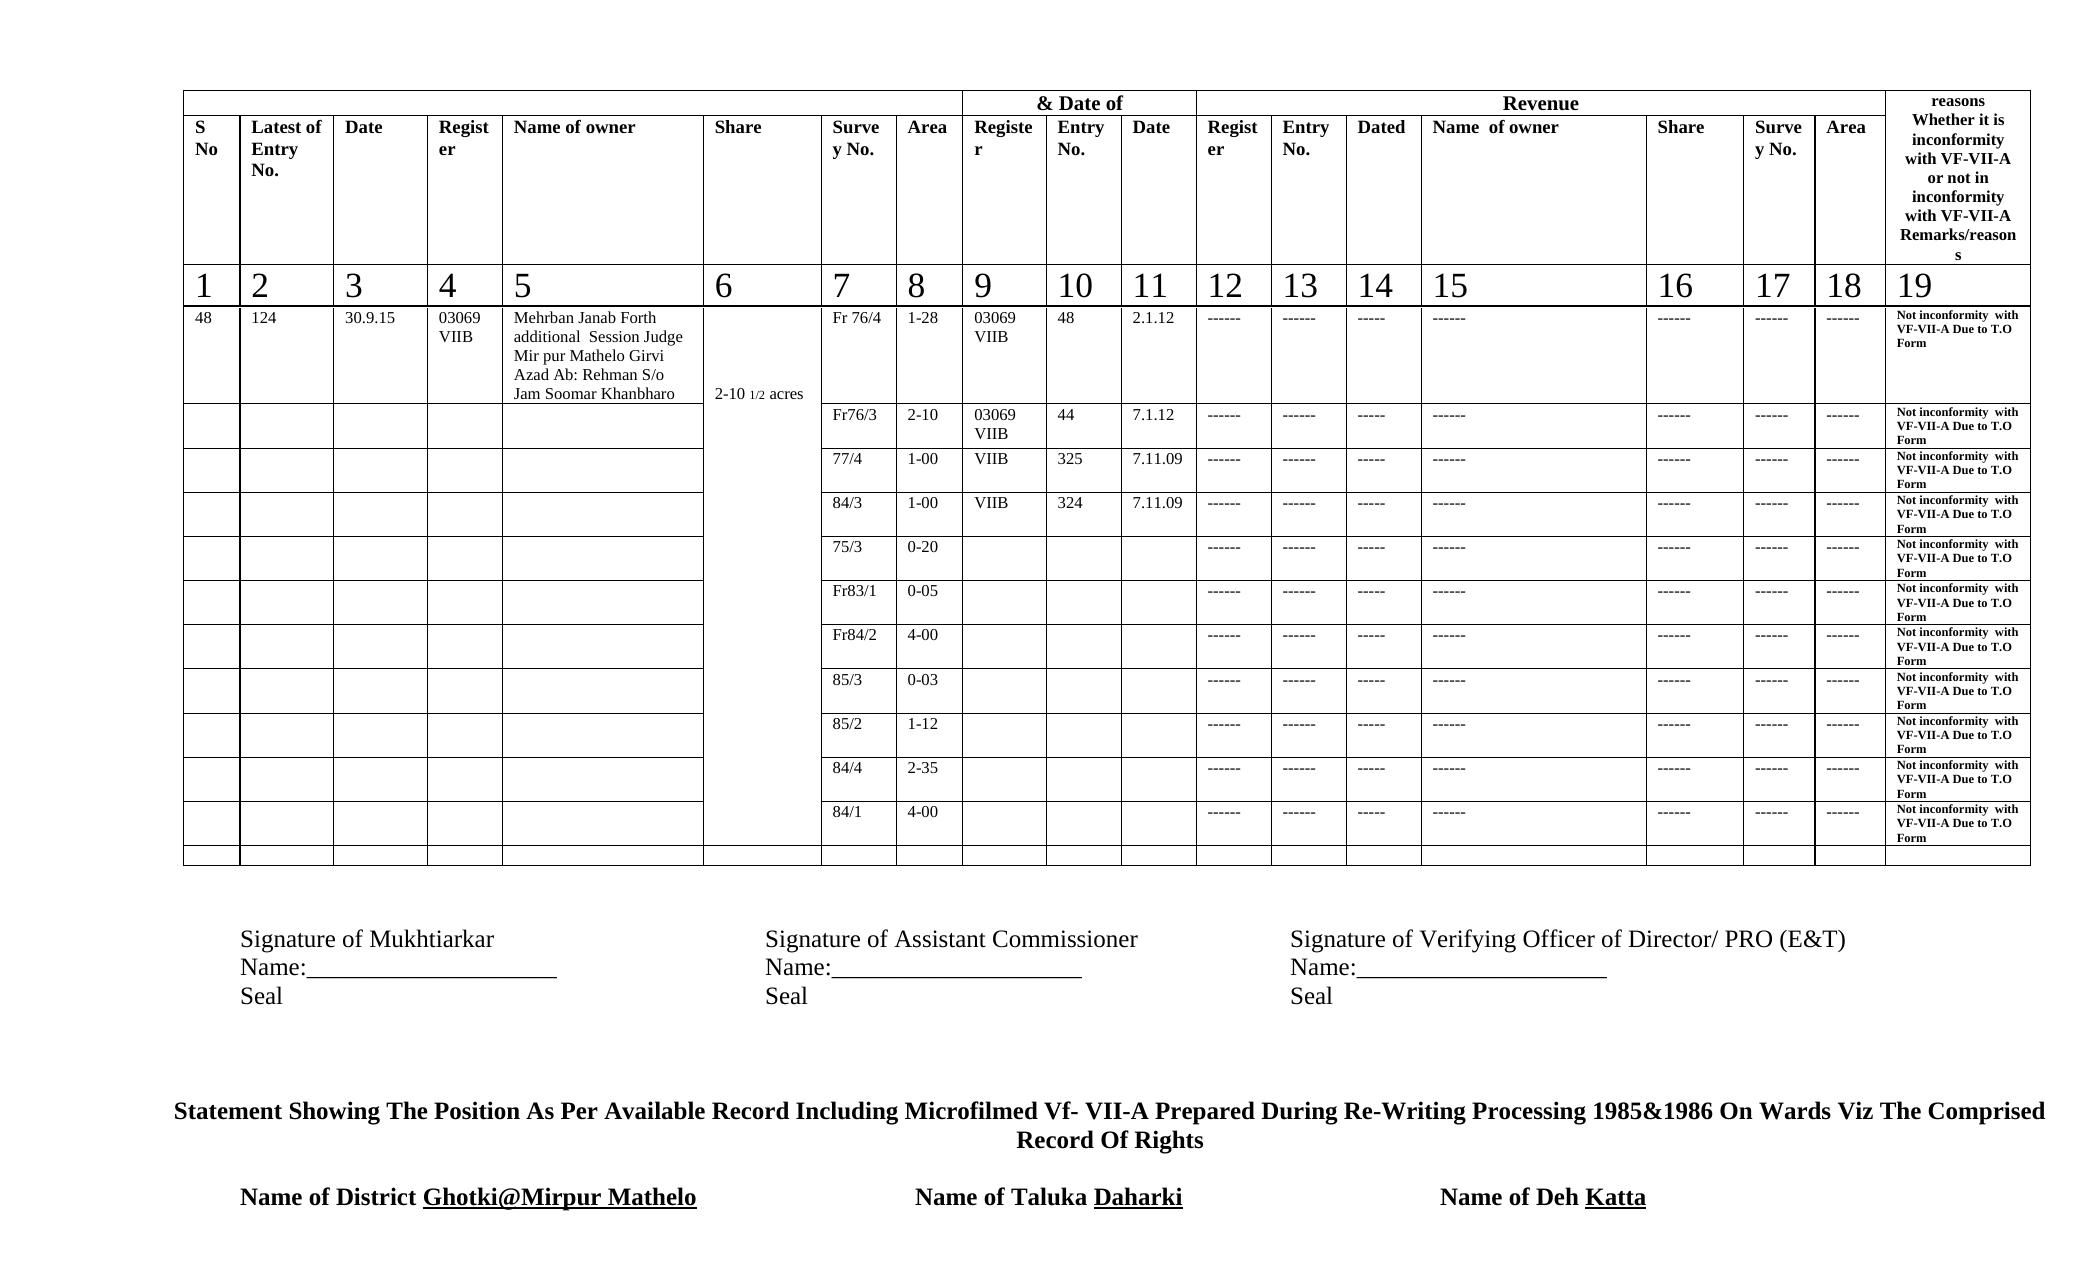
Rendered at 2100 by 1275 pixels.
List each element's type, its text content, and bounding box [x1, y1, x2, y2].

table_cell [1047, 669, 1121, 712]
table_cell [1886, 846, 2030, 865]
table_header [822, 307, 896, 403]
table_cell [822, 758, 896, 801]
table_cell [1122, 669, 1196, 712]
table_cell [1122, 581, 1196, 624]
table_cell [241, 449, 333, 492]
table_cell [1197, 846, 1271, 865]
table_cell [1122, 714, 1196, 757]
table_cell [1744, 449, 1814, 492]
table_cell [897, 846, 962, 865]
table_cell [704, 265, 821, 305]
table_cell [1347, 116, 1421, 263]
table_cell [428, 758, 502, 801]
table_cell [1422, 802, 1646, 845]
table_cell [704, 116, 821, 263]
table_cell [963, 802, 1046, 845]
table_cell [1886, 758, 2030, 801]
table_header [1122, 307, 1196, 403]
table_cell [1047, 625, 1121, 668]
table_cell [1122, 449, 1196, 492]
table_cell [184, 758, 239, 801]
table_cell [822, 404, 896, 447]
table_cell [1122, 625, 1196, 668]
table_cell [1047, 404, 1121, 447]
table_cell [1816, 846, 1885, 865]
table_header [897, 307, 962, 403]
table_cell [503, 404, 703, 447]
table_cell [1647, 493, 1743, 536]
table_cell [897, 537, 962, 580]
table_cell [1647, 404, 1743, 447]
text Signature of Mukhtiarkar Signature of Assistant Commissioner Signature of Verifying Officer of Director/ PRO (E&T) [165, 924, 2055, 952]
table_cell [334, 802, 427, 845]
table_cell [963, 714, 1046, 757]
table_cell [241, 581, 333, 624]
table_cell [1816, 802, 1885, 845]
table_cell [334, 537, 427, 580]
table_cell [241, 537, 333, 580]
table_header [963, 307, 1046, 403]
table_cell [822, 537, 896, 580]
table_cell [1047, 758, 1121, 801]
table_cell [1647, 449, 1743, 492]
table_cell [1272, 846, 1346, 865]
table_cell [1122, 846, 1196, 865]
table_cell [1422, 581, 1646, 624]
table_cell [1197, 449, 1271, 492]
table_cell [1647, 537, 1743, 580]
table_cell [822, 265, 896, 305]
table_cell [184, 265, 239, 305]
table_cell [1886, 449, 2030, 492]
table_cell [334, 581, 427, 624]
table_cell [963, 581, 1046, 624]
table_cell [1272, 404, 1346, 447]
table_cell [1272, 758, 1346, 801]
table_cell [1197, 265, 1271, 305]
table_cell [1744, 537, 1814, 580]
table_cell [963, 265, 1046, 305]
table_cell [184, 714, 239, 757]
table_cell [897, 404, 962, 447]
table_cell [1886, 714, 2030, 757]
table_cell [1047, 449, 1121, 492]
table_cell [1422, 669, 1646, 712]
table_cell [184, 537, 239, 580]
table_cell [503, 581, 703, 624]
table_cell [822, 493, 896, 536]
text Seal Seal Seal [165, 981, 2055, 1010]
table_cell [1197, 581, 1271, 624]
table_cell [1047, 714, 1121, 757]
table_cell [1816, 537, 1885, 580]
text Name:____________________ Name:____________________ Name:____________________ [165, 952, 2055, 981]
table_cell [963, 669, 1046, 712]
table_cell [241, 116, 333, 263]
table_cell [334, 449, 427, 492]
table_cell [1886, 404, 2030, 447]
text Name of District Ghotki@Mirpur Mathelo Name of Taluka Daharki Name of Deh Katta [165, 1182, 2055, 1211]
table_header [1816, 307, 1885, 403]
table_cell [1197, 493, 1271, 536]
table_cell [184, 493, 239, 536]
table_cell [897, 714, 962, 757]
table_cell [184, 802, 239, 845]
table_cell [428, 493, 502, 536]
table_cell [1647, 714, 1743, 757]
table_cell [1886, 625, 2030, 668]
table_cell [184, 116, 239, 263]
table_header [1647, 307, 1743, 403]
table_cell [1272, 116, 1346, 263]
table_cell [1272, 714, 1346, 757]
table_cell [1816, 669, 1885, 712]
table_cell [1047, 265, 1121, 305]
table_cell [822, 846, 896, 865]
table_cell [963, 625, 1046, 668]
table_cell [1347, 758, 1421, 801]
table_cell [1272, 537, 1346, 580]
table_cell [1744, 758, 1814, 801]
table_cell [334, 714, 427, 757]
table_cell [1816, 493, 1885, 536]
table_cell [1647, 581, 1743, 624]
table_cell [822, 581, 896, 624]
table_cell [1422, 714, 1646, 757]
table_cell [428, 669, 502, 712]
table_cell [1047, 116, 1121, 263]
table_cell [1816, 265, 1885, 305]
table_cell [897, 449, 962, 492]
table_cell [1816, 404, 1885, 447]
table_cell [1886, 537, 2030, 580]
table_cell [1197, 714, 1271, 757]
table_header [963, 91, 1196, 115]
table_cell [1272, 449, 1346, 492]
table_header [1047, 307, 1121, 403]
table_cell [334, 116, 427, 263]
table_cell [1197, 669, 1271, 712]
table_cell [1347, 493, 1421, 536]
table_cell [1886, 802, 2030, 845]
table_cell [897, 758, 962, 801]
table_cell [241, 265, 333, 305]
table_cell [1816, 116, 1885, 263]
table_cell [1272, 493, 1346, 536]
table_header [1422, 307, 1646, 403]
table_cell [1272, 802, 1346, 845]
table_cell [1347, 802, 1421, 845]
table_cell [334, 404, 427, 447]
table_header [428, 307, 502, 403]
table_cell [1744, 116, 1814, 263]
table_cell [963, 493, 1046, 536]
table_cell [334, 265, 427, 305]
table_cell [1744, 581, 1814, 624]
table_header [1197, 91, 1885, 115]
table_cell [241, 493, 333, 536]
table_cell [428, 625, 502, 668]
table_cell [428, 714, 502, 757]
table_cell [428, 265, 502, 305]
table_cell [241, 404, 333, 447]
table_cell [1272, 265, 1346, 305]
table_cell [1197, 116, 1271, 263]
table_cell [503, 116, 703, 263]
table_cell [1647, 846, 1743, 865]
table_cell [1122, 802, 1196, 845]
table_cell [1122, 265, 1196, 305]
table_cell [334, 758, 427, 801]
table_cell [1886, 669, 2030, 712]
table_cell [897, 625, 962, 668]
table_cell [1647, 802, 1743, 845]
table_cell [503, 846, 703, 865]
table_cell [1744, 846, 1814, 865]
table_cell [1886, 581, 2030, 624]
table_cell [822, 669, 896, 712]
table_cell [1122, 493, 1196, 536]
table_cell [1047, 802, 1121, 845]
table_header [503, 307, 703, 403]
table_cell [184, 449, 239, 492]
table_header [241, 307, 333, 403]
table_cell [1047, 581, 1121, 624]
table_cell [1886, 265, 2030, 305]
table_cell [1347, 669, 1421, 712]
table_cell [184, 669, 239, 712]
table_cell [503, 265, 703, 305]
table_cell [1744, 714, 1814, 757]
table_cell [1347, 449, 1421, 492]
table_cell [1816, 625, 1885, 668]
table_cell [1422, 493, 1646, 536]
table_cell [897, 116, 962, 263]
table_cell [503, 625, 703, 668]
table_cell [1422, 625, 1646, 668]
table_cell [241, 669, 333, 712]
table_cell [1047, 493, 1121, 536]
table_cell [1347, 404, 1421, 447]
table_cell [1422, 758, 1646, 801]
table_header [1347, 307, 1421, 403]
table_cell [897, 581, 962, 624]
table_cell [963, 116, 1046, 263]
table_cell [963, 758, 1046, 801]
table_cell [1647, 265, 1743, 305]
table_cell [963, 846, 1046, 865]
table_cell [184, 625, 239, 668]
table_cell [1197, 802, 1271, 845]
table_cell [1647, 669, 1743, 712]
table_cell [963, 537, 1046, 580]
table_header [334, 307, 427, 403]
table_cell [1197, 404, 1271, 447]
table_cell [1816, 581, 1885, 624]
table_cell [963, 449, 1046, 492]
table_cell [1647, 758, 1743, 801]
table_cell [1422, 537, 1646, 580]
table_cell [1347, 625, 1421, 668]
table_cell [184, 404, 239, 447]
text Statement Showing The Position As Per Available Record Including Microfilmed Vf- VII-A Prepared During Re-Writing Processing 1985&1986 On Wards Viz The Comprised Record Of Rights [165, 1096, 2055, 1154]
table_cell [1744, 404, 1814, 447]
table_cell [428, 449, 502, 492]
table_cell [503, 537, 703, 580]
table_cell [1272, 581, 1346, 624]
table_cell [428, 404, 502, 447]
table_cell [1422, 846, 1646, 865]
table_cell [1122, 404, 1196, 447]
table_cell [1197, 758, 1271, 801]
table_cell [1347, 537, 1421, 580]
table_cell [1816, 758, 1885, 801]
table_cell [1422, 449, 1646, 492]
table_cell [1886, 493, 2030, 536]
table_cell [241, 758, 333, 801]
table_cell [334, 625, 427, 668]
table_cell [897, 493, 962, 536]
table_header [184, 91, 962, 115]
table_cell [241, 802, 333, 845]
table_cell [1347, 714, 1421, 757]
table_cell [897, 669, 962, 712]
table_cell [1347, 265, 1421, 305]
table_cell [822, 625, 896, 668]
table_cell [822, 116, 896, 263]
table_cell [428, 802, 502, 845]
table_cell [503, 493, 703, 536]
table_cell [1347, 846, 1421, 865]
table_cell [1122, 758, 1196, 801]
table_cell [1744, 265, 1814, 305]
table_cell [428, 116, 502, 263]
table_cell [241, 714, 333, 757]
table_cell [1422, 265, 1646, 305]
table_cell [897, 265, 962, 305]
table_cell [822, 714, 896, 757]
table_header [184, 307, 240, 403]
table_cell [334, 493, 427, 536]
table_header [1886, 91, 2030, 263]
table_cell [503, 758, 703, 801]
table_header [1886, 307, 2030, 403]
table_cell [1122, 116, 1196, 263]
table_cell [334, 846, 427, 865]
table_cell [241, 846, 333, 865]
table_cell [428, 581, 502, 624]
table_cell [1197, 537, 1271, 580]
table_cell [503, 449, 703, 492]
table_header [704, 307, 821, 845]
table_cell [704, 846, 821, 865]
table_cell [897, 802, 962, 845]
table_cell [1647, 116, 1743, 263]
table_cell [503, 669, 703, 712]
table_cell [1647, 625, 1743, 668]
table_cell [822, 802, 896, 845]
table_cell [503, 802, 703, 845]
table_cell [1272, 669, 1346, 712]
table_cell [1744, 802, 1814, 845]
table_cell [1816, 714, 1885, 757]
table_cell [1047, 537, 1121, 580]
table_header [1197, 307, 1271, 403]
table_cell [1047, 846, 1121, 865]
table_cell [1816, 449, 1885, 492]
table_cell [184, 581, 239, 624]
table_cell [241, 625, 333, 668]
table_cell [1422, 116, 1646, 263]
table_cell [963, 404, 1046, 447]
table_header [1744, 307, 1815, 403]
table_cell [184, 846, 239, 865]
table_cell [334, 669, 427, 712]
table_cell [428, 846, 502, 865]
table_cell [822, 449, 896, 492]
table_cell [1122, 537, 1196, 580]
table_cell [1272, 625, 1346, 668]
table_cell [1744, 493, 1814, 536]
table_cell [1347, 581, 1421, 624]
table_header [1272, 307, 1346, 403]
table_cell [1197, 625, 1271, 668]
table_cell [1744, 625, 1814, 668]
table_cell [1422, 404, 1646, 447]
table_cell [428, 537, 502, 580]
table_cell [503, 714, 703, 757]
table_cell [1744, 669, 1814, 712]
